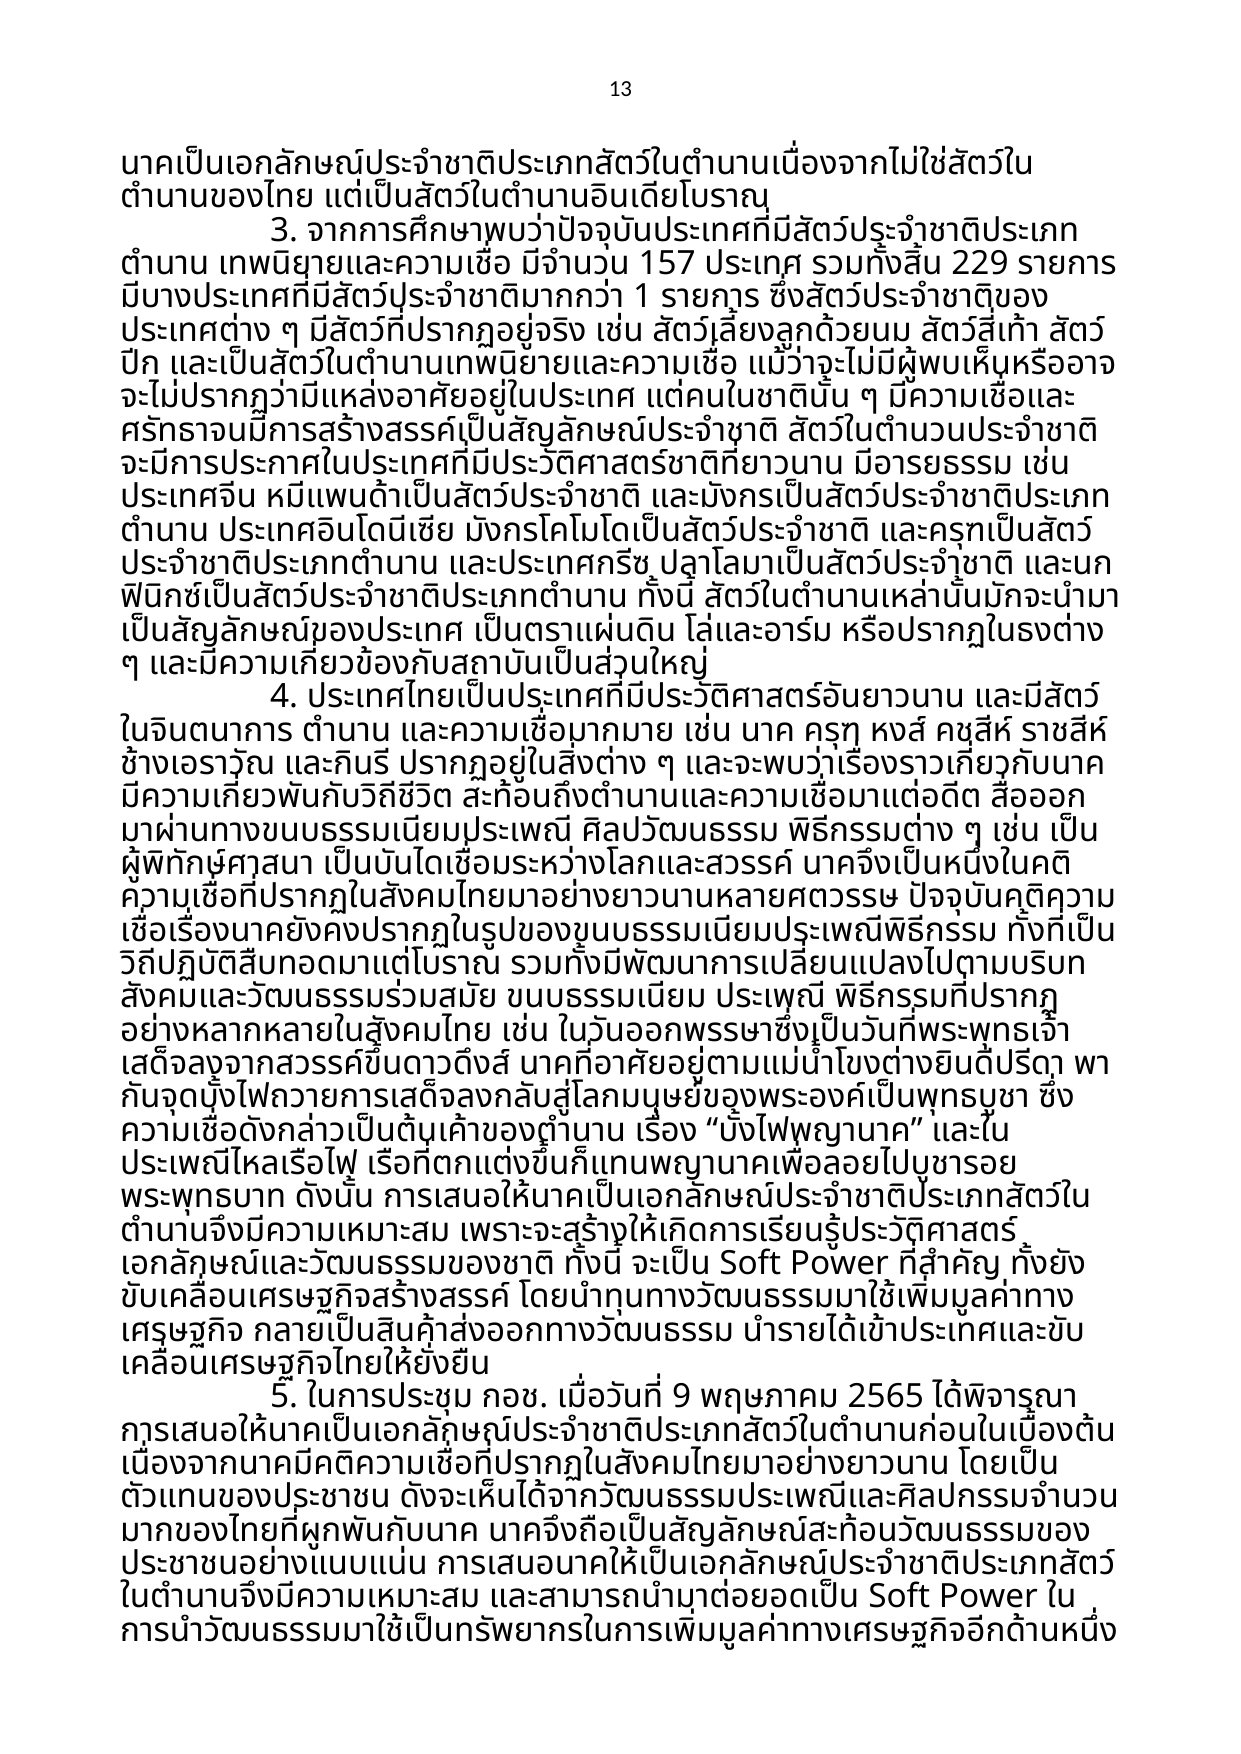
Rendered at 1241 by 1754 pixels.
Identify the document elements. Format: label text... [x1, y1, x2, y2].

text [120, 148, 1120, 214]
text 4. ประเทศไทยเป็นประเทศที่มีประวัติศาสตร์อันยาวนาน และมีสัตว์ในจินตนาการ ตำนาน และความเชื่อมากมาย เช่น นาค ครุฑ หงส์ คชสีห์ ราชสีห์ ช้างเอราวัณ และกินรี ปรากฏอยู่ในสิ่งต่าง ๆ และจะพบว่าเรื่องราวเกี่ยวกับนาคมีความเกี่ยวพันกับวิถีชีวิต สะท้อนถึงตำนานและความเชื่อมาแต่อดีต สื่อออกมาผ่านทางขนบธรรมเนียมประเพณี ศิลปวัฒนธรรม พิธีกรรมต่าง ๆ เช่น เป็นผู้พิทักษ์ศาสนา เป็นบันไดเชื่อมระหว่างโลกและสวรรค์ นาคจึงเป็นหนึ่งในคติความเชื่อที่ปรากฏในสังคมไทยมาอย่างยาวนานหลายศตวรรษ ปัจจุบันคติความเชื่อเรื่องนาคยังคงปรากฏในรูปของขนบธรรมเนียมประเพณีพิธีกรรม ทั้งที่เป็นวิถีปฏิบัติสืบทอดมาแต่โบราณ รวมทั้งมีพัฒนาการเปลี่ยนแปลงไปตามบริบทสังคมและวัฒนธรรมร่วมสมัย ขนบธรรมเนียม ประเพณี พิธีกรรมที่ปรากฏอย่างหลากหลายในสังคมไทย เช่น ในวันออกพรรษาซึ่งเป็นวันที่พระพุทธเจ้าเสด็จลงจากสวรรค์ขึ้นดาวดึงส์ นาคที่อาศัยอยู่ตามแม่น้ำโขงต่างยินดีปรีดา พากันจุดบั้งไฟถวายการเสด็จลงกลับสู่โลกมนุษย์ของพระองค์เป็นพุทธบูชา ซึ่งความเชื่อดังกล่าวเป็นต้นเค้าของตำนาน เรื่อง “บั้งไฟพญานาค” และในประเพณีไหลเรือไฟ เรือที่ตกแต่งขึ้นก็แทนพญานาคเพื่อลอยไปบูชารอยพระพุทธบาท ดังนั้น การเสนอให้นาคเป็นเอกลักษณ์ประจำชาติประเภทสัตว์ในตำนานจึงมีความเหมาะสม เพราะจะสร้างให้เกิดการเรียนรู้ประวัติศาสตร์ เอกลักษณ์และวัฒนธรรมของชาติ ทั้งนี้ จะเป็น Soft Power ที่สำคัญ ทั้งยังขับเคลื่อนเศรษฐกิจสร้างสรรค์ โดยนำทุนทางวัฒนธรรมมาใช้เพิ่มมูลค่าทางเศรษฐกิจ กลายเป็นสินค้าส่งออกทางวัฒนธรรม นำรายได้เข้าประเทศและขับเคลื่อนเศรษฐกิจไทยให้ยั่งยืน [120, 681, 1120, 1381]
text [120, 1381, 1120, 1648]
text 3. จากการศึกษาพบว่าปัจจุบันประเทศที่มีสัตว์ประจำชาติประเภทตำนาน เทพนิยายและความเชื่อ มีจำนวน 157 ประเทศ รวมทั้งสิ้น 229 รายการ มีบางประเทศที่มีสัตว์ประจำชาติมากกว่า 1 รายการ ซึ่งสัตว์ประจำชาติของประเทศต่าง ๆ มีสัตว์ที่ปรากฏอยู่จริง เช่น สัตว์เลี้ยงลูกด้วยนม สัตว์สี่เท้า สัตว์ปีก และเป็นสัตว์ในตำนานเทพนิยายและความเชื่อ แม้ว่าจะไม่มีผู้พบเห็นหรืออาจจะไม่ปรากฏว่ามีแหล่งอาศัยอยู่ในประเทศ แต่คนในชาตินั้น ๆ มีความเชื่อและศรัทธาจนมีการสร้างสรรค์เป็นสัญลักษณ์ประจำชาติ สัตว์ในตำนวนประจำชาติจะมีการประกาศในประเทศที่มีประวัติศาสตร์ชาติที่ยาวนาน มีอารยธรรม เช่น ประเทศจีน หมีแพนด้าเป็นสัตว์ประจำชาติ และมังกรเป็นสัตว์ประจำชาติประเภทตำนาน ประเทศอินโดนีเซีย มังกรโคโมโดเป็นสัตว์ประจำชาติ และครุฑเป็นสัตว์ประจำชาติประเภทตำนาน และประเทศกรีซ ปลาโลมาเป็นสัตว์ประจำชาติ และนกฟินิกซ์เป็นสัตว์ประจำชาติประเภทตำนาน ทั้งนี้ สัตว์ในตำนานเหล่านั้นมักจะนำมาเป็นสัญลักษณ์ของประเทศ เป็นตราแผ่นดิน โล่และอาร์ม หรือปรากฏในธงต่าง ๆ และมีความเกี่ยวข้องกับสถาบันเป็นส่วนใหญ่ [120, 214, 1120, 681]
